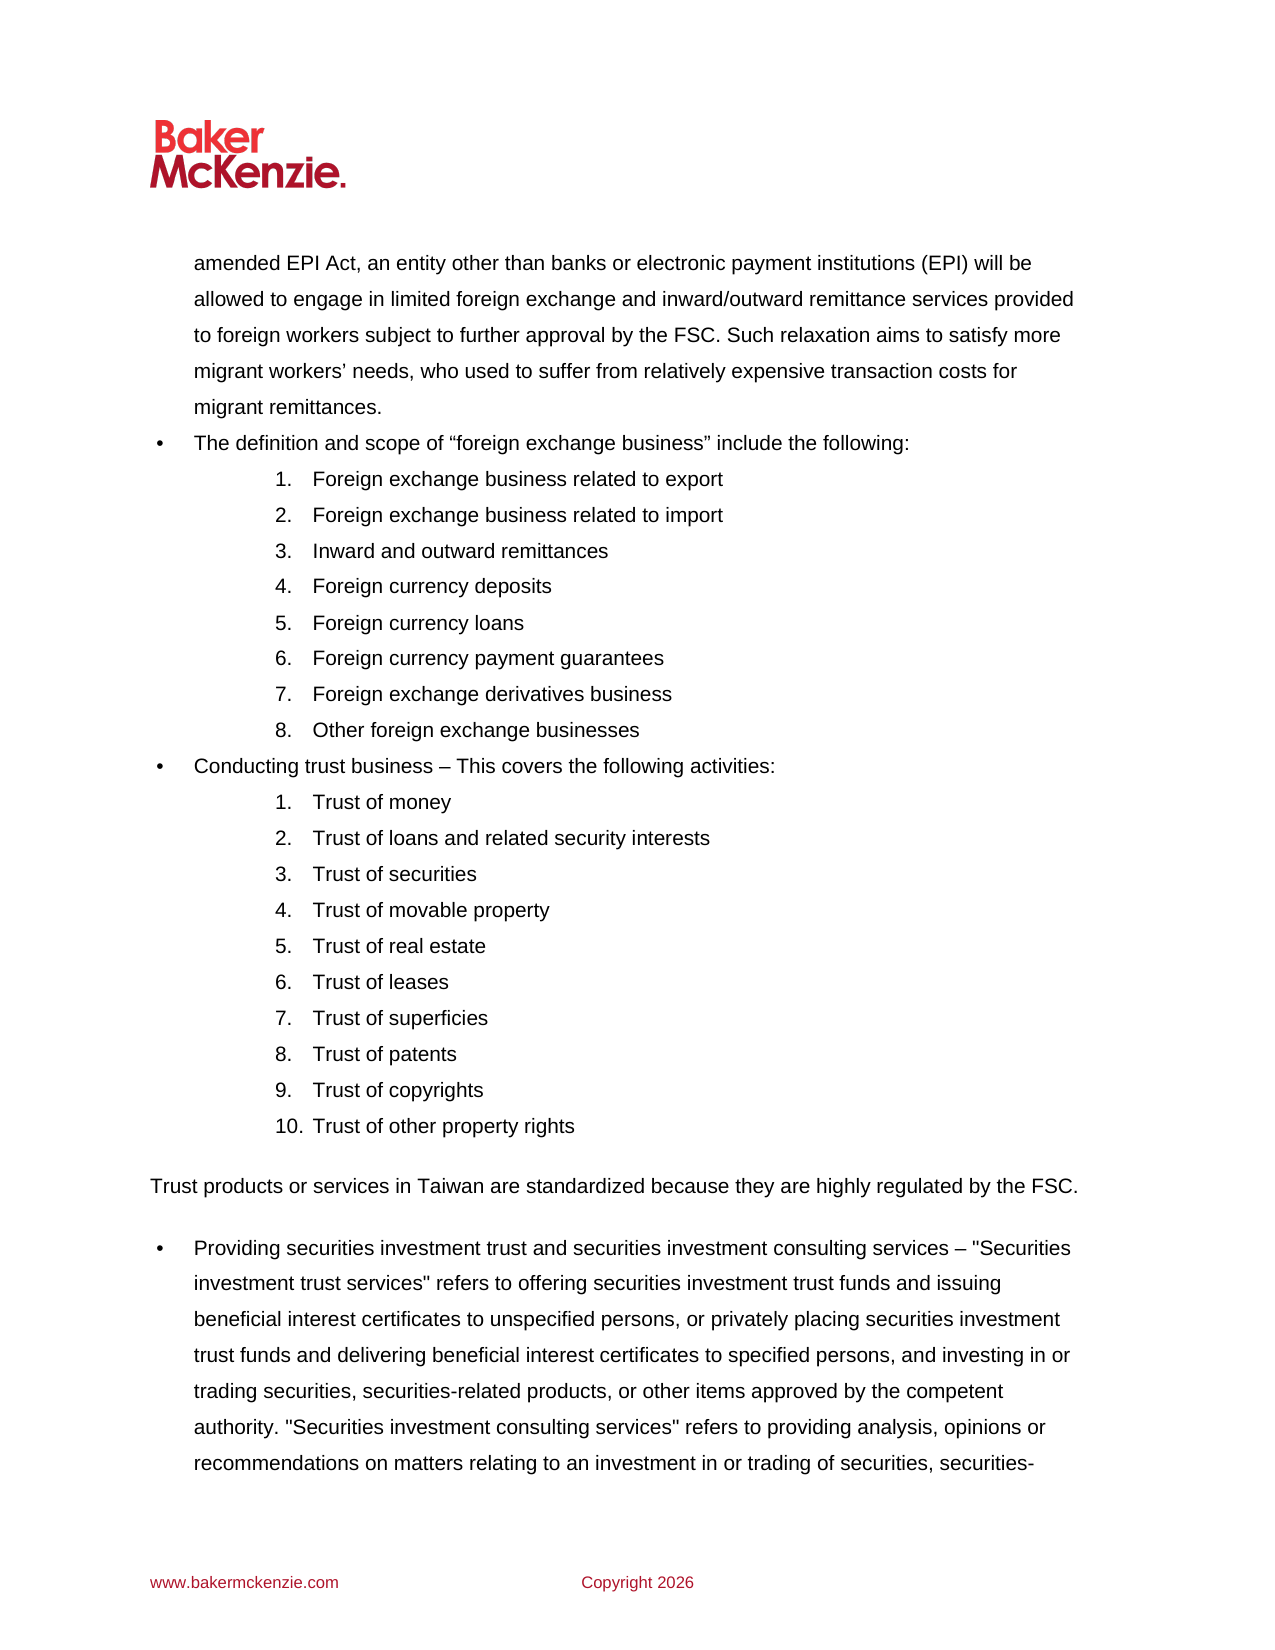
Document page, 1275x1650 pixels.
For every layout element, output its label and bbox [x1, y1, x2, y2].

picture [150, 120, 346, 189]
